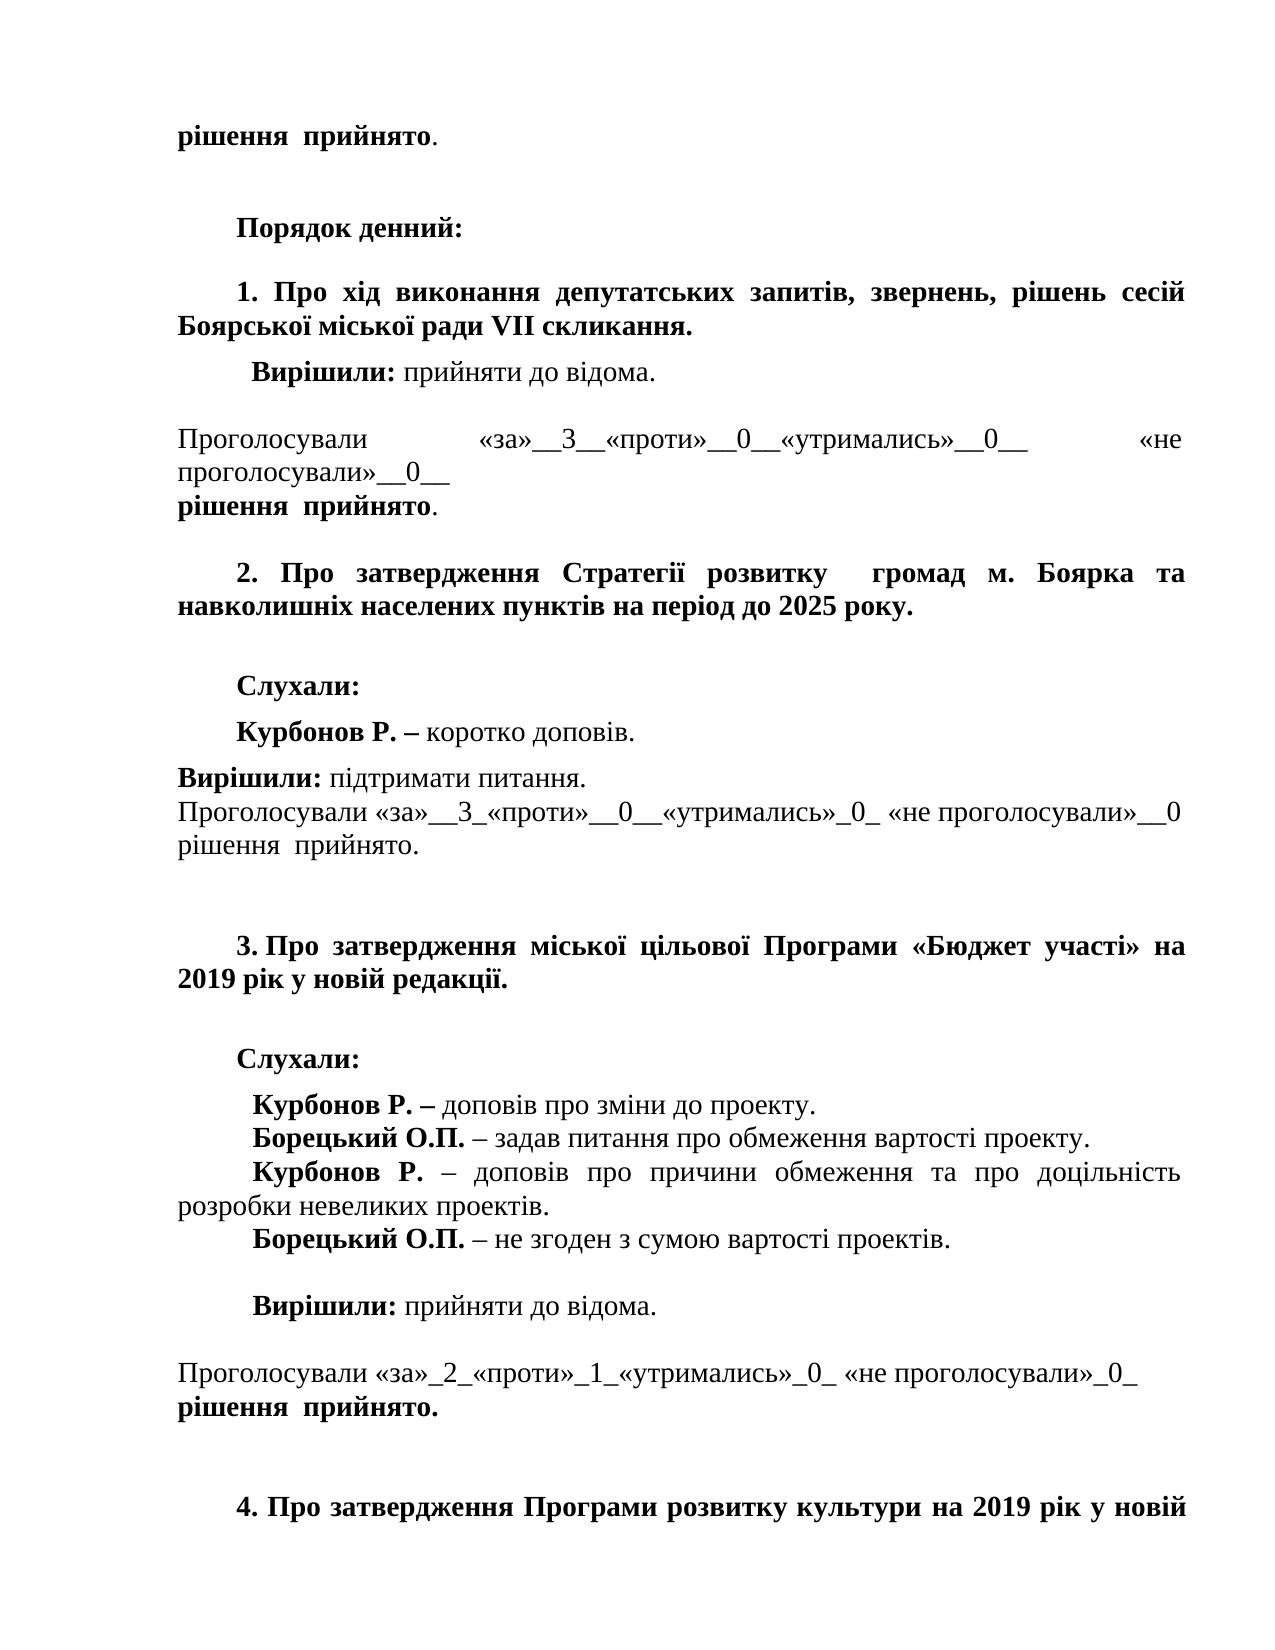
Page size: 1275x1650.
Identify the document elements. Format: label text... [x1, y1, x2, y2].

text Курбонов Р. – доповів про причини обмеження та про доцільність розробки невеликих проектів. [177, 1154, 1182, 1221]
text Борецький О.П. – задав питання про обмеження вартості проекту. [177, 1121, 1182, 1154]
text Вирішили: прийняти до відома. [177, 354, 1182, 387]
text Борецький О.П. – не згоден з сумою вартості проектів. [177, 1221, 1182, 1255]
text рішення прийнято. [177, 827, 1271, 861]
text Курбонов Р. – доповів про зміни до проекту. [177, 1087, 1182, 1121]
text Проголосували «за»__3__«проти»__0__«утримались»__0__ «не проголосували»__0__ [177, 421, 1182, 488]
text Проголосували «за»_2_«проти»_1_«утримались»_0_ «не проголосували»_0_ [177, 1355, 1182, 1389]
text Проголосували «за»__3_«проти»__0__«утримались»_0_ «не проголосували»__0 [177, 794, 1182, 827]
text 3. Про затвердження міської цільової Програми «Бюджет участі» на 2019 рік у новій редакції. [177, 928, 1186, 995]
text рішення прийнято. [177, 1389, 1271, 1422]
text Порядок денний: [177, 210, 1186, 268]
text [177, 1489, 1186, 1523]
text 1. Про хід виконання депутатських запитів, звернень, рішень сесій Боярської міської ради VІІ скликання. [177, 274, 1186, 341]
text Вирішили: прийняти до відома. [177, 1288, 1182, 1322]
text Курбонов Р. – коротко доповів. [177, 714, 1196, 748]
text 2. Про затвердження Стратегії розвитку громад м. Боярка та навколишніх населених пунктів на період до 2025 року. [177, 555, 1186, 622]
text рішення прийнято. [177, 488, 1271, 521]
text рішення прийнято. [177, 118, 1271, 152]
text Слухали: [177, 1041, 1196, 1074]
text Слухали: [177, 668, 1196, 702]
text Вирішили: підтримати питання. [177, 760, 1182, 794]
